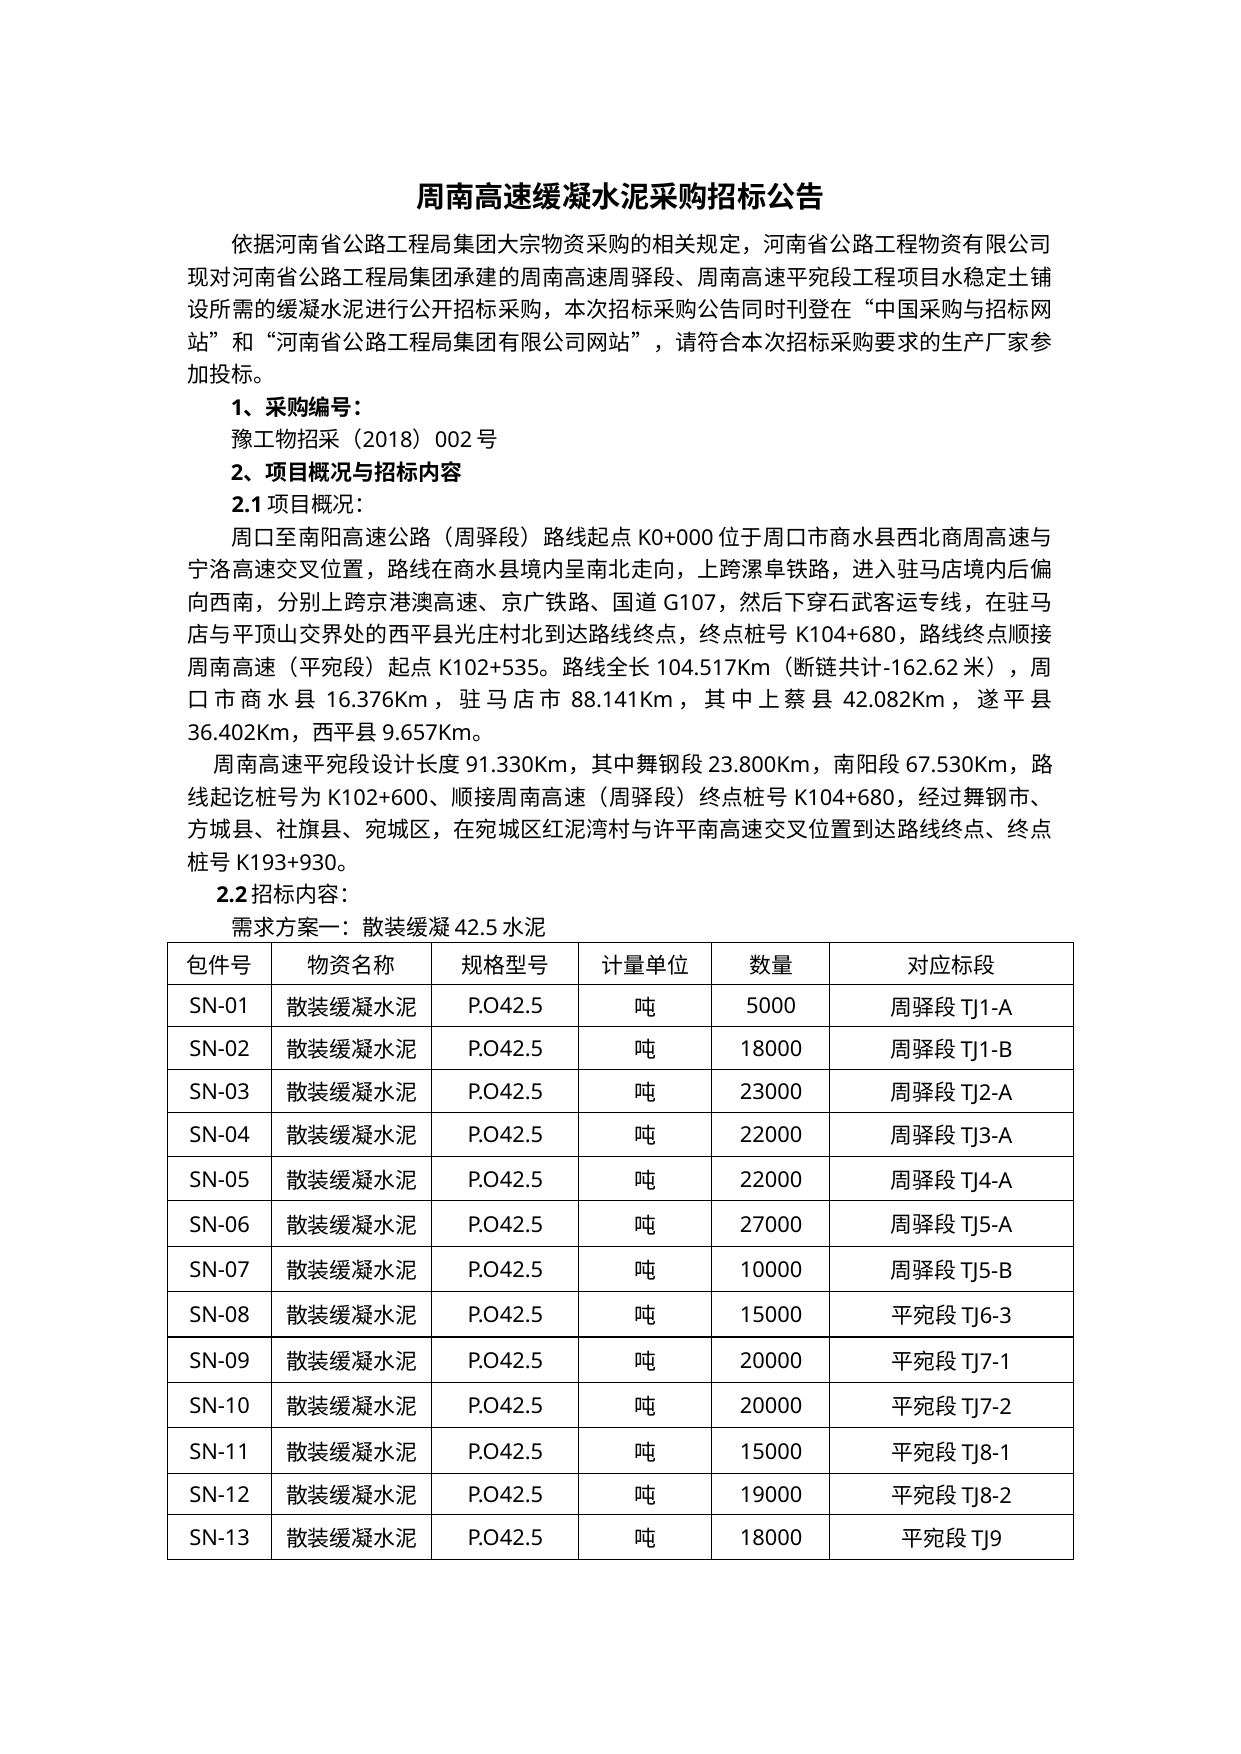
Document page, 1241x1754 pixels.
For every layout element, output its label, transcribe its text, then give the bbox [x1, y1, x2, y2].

table_cell 平宛段TJ7-2 [830, 1383, 1073, 1427]
table_cell 吨 [579, 1113, 711, 1156]
table_cell SN-10 [168, 1383, 271, 1427]
table_cell 周驿段TJ5-B [830, 1247, 1073, 1291]
table_cell P.O42.5 [432, 1070, 578, 1112]
table_cell P.O42.5 [432, 1113, 578, 1156]
table_cell 27000 [712, 1201, 829, 1246]
table_cell 周驿段TJ5-A [830, 1201, 1073, 1246]
table_cell 散装缓凝水泥 [272, 985, 431, 1026]
table_cell 23000 [712, 1070, 829, 1112]
table_header 包件号 [168, 943, 271, 984]
table_cell 18000 [712, 1027, 829, 1069]
table_cell 散装缓凝水泥 [272, 1338, 431, 1382]
table_cell 15000 [712, 1292, 829, 1336]
table_cell 22000 [712, 1113, 829, 1156]
table_cell 15000 [712, 1428, 829, 1473]
table_cell 散装缓凝水泥 [272, 1157, 431, 1200]
table_cell 5000 [712, 985, 829, 1026]
table_cell 周驿段TJ1-A [830, 985, 1073, 1026]
table_cell 散装缓凝水泥 [272, 1474, 431, 1514]
table_cell 散装缓凝水泥 [272, 1428, 431, 1473]
table_cell 吨 [579, 1474, 711, 1514]
table_cell 散装缓凝水泥 [272, 1201, 431, 1246]
text 1、采购编号： [187, 389, 1053, 422]
table_header 物资名称 [272, 943, 431, 984]
table_cell P.O42.5 [432, 1247, 578, 1291]
table_cell 19000 [712, 1474, 829, 1514]
table_cell SN-04 [168, 1113, 271, 1156]
text 需求方案一：散装缓凝42.5水泥 [187, 909, 1053, 942]
table_cell 吨 [579, 1157, 711, 1200]
table_cell 吨 [579, 1428, 711, 1473]
table_cell 吨 [579, 1383, 711, 1427]
table_cell P.O42.5 [432, 1292, 578, 1336]
table_cell 吨 [579, 1027, 711, 1069]
table_cell 散装缓凝水泥 [272, 1070, 431, 1112]
table_cell 周驿段TJ4-A [830, 1157, 1073, 1200]
table_header 计量单位 [579, 943, 711, 984]
text 2.1项目概况： [187, 487, 1053, 519]
table_cell 散装缓凝水泥 [272, 1292, 431, 1336]
table_cell 平宛段TJ8-2 [830, 1474, 1073, 1514]
table_header 对应标段 [830, 943, 1073, 984]
table_cell 平宛段TJ9 [830, 1515, 1073, 1559]
table_cell P.O42.5 [432, 1027, 578, 1069]
table_cell 20000 [712, 1338, 829, 1382]
table_cell P.O42.5 [432, 1474, 578, 1514]
table_cell 周驿段TJ2-A [830, 1070, 1073, 1112]
table_cell 20000 [712, 1383, 829, 1427]
table_cell SN-08 [168, 1292, 271, 1336]
table_cell SN-07 [168, 1247, 271, 1291]
table_header 数量 [712, 943, 829, 984]
text 依据河南省公路工程局集团大宗物资采购的相关规定，河南省公路工程物资有限公司现对河南省公路工程局集团承建的周南高速周驿段、周南高速平宛段工程项目水稳定土铺设所需的缓凝水泥进行公开招标采购，本次招标采购公告同时刊登在“中国采购与招标网站”和“河南省公路工程局集团有限公司网站”，请符合本次招标采购要求的生产厂家参加投标。 [187, 227, 1053, 389]
table_cell 22000 [712, 1157, 829, 1200]
table_cell SN-06 [168, 1201, 271, 1246]
table_cell 平宛段TJ7-1 [830, 1338, 1073, 1382]
table_cell SN-05 [168, 1157, 271, 1200]
table_cell 散装缓凝水泥 [272, 1027, 431, 1069]
table_cell SN-03 [168, 1070, 271, 1112]
table_cell 10000 [712, 1247, 829, 1291]
table_cell SN-12 [168, 1474, 271, 1514]
table_cell SN-09 [168, 1338, 271, 1382]
table_cell 周驿段TJ1-B [830, 1027, 1073, 1069]
table_cell 平宛段TJ8-1 [830, 1428, 1073, 1473]
table_cell 平宛段TJ6-3 [830, 1292, 1073, 1336]
table_cell 散装缓凝水泥 [272, 1383, 431, 1427]
text 2、项目概况与招标内容 [187, 454, 1053, 487]
table_cell SN-11 [168, 1428, 271, 1473]
table_cell P.O42.5 [432, 1515, 578, 1559]
table_cell SN-13 [168, 1515, 271, 1559]
table_cell 吨 [579, 985, 711, 1026]
table_cell P.O42.5 [432, 1201, 578, 1246]
table_cell 吨 [579, 1515, 711, 1559]
table_cell P.O42.5 [432, 1383, 578, 1427]
text 周南高速平宛段设计长度91.330Km，其中舞钢段23.800Km，南阳段67.530Km，路线起讫桩号为K102+600、顺接周南高速（周驿段）终点桩号K104+680，经过舞钢市、方城县、社旗县、宛城区，在宛城区红泥湾村与许平南高速交叉位置到达路线终点、终点桩号K193+930。 [187, 747, 1053, 877]
table_cell P.O42.5 [432, 1428, 578, 1473]
table_cell 散装缓凝水泥 [272, 1247, 431, 1291]
table_cell P.O42.5 [432, 1157, 578, 1200]
table_cell P.O42.5 [432, 1338, 578, 1382]
table_cell 吨 [579, 1070, 711, 1112]
table_cell 吨 [579, 1292, 711, 1336]
text 豫工物招采（2018）002号 [187, 422, 1053, 454]
table_cell 周驿段TJ3-A [830, 1113, 1073, 1156]
text 周南高速缓凝水泥采购招标公告 [187, 162, 1053, 227]
table_cell 吨 [579, 1338, 711, 1382]
table_cell P.O42.5 [432, 985, 578, 1026]
text 周口至南阳高速公路（周驿段）路线起点K0+000位于周口市商水县西北商周高速与宁洛高速交叉位置，路线在商水县境内呈南北走向，上跨漯阜铁路，进入驻马店境内后偏向西南，分别上跨京港澳高速、京广铁路、国道G107，然后下穿石武客运专线，在驻马店与平顶山交界处的西平县光庄村北到达路线终点，终点桩号K104+680，路线终点顺接周南高速（平宛段）起点K102+535。路线全长104.517Km（断链共计-162.62米），周口市商水县16.376Km，驻马店市88.141Km，其中上蔡县42.082Km，遂平县36.402Km，西平县9.657Km。 [187, 519, 1053, 747]
table_cell 18000 [712, 1515, 829, 1559]
table_cell SN-02 [168, 1027, 271, 1069]
table_cell SN-01 [168, 985, 271, 1026]
table_cell 散装缓凝水泥 [272, 1113, 431, 1156]
table_cell 吨 [579, 1201, 711, 1246]
table_cell 散装缓凝水泥 [272, 1515, 431, 1559]
table_cell 吨 [579, 1247, 711, 1291]
text 2.2招标内容： [187, 877, 1053, 909]
table_header 规格型号 [432, 943, 578, 984]
